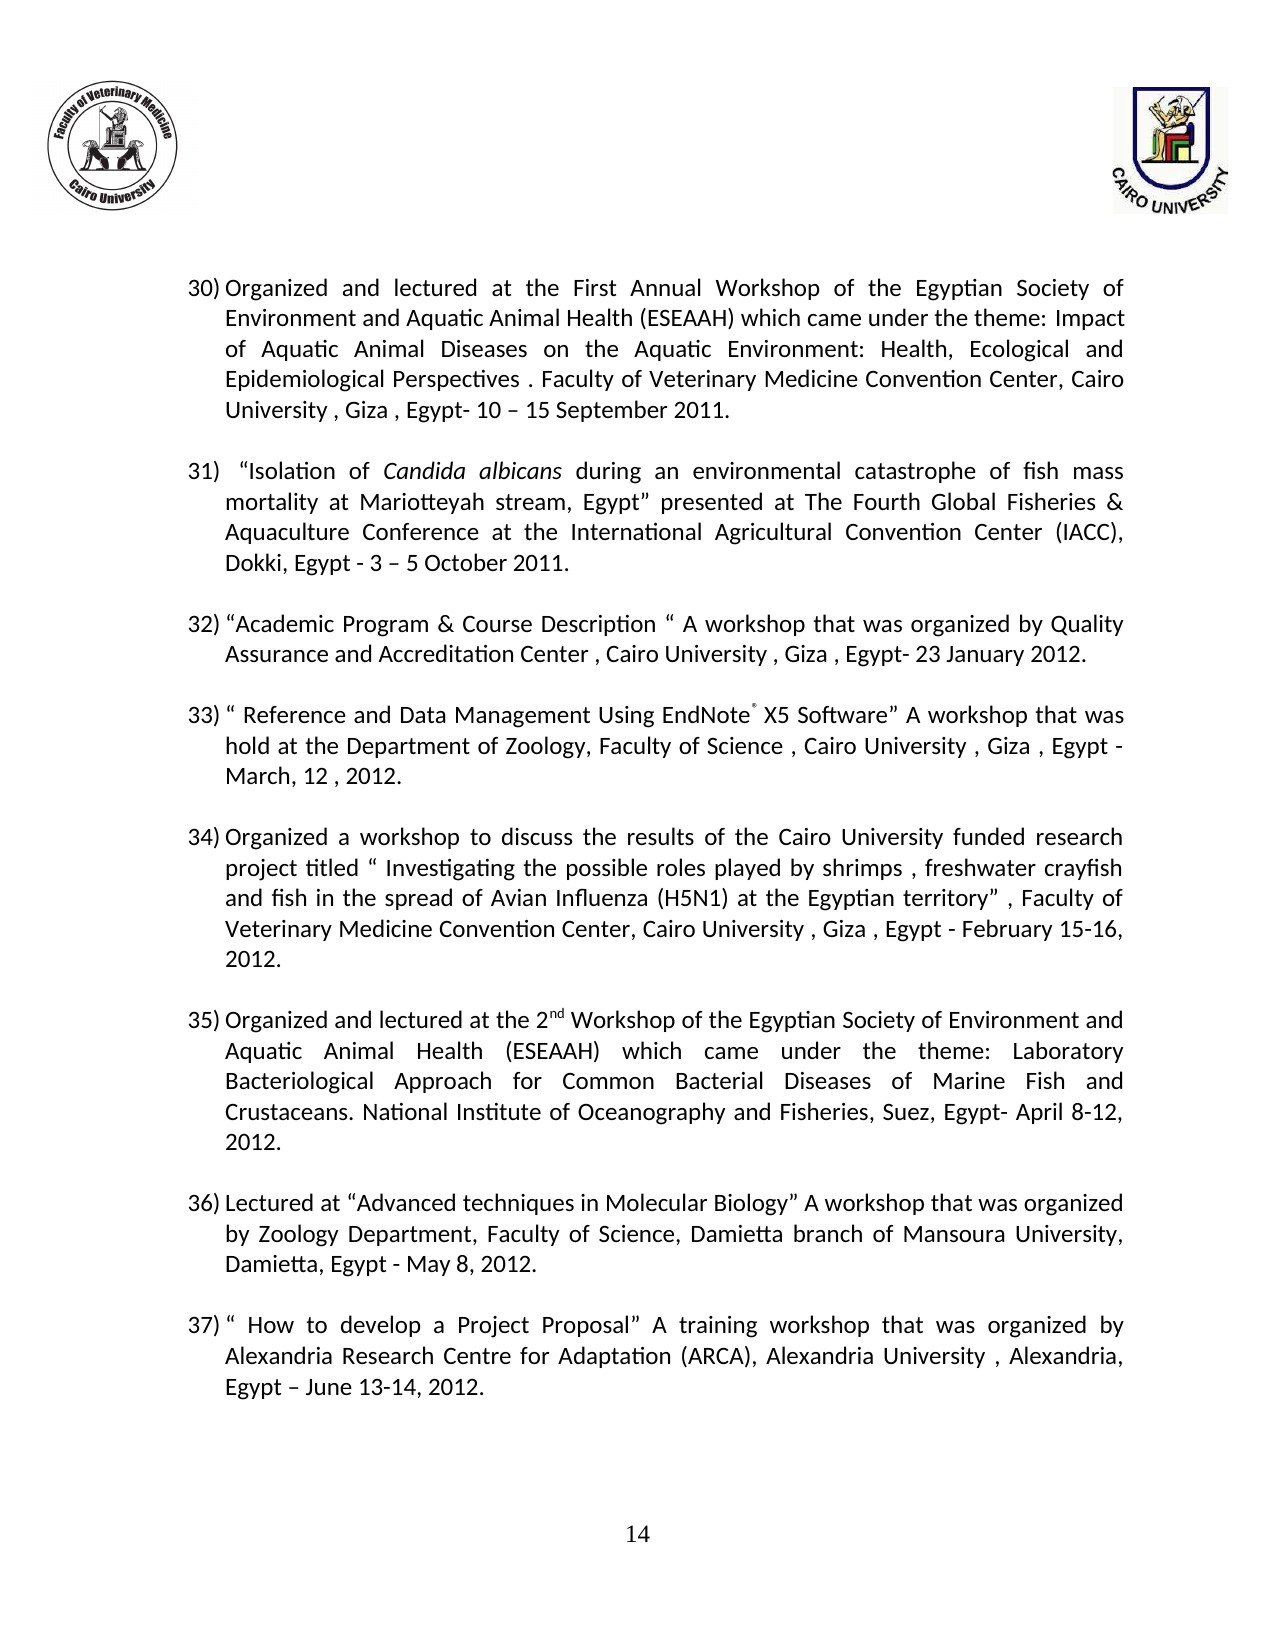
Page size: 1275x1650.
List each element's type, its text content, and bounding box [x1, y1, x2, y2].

list “Academic Program & Course Description “ A workshop that was organized by Quality Assurance and Accreditation Center , Cairo University , Giza , Egypt- 23 January 2012. [187, 608, 1125, 669]
picture [1112, 87, 1229, 214]
list Organized and lectured at the 2nd Workshop of the Egyptian Society of Environment and Aquatic Animal Health (ESEAAH) which came under the theme: Laboratory Bacteriological Approach for Common Bacterial Diseases of Marine Fish and Crustaceans. National Institute of Oceanography and Fisheries, Suez, Egypt- April 8-12, 2012. [187, 1004, 1125, 1157]
list Organized and lectured at the First Annual Workshop of the Egyptian Society of Environment and Aquatic Animal Health (ESEAAH) which came under the theme: Impact of Aquatic Animal Diseases on the Aquatic Environment: Health, Ecological and Epidemiological Perspectives . Faculty of Veterinary Medicine Convention Center, Cairo University , Giza , Egypt- 10 – 15 September 2011. [187, 272, 1125, 424]
list Lectured at “Advanced techniques in Molecular Biology” A workshop that was organized by Zoology Department, Faculty of Science, Damietta branch of Mansoura University, Damietta, Egypt - May 8, 2012. [187, 1188, 1125, 1279]
list Organized a workshop to discuss the results of the Cairo University funded research project titled “ Investigating the possible roles played by shrimps , freshwater crayfish and fish in the spread of Avian Influenza (H5N1) at the Egyptian territory” , Faculty of Veterinary Medicine Convention Center, Cairo University , Giza , Egypt - February 15-16, 2012. [187, 821, 1125, 974]
list “Isolation of Candida albicans during an environmental catastrophe of fish mass mortality at Mariotteyah stream, Egypt” presented at The Fourth Global Fisheries & Aquaculture Conference at the International Agricultural Convention Center (IACC), Dokki, Egypt - 3 – 5 October 2011. [187, 455, 1125, 577]
list “ How to develop a Project Proposal” A training workshop that was organized by Alexandria Research Centre for Adaptation (ARCA), Alexandria University , Alexandria, Egypt – June 13-14, 2012. [187, 1310, 1125, 1401]
list “ Reference and Data Management Using EndNote® X5 Software” A workshop that was hold at the Department of Zoology, Faculty of Science , Cairo University , Giza , Egypt - March, 12 , 2012. [187, 699, 1125, 791]
